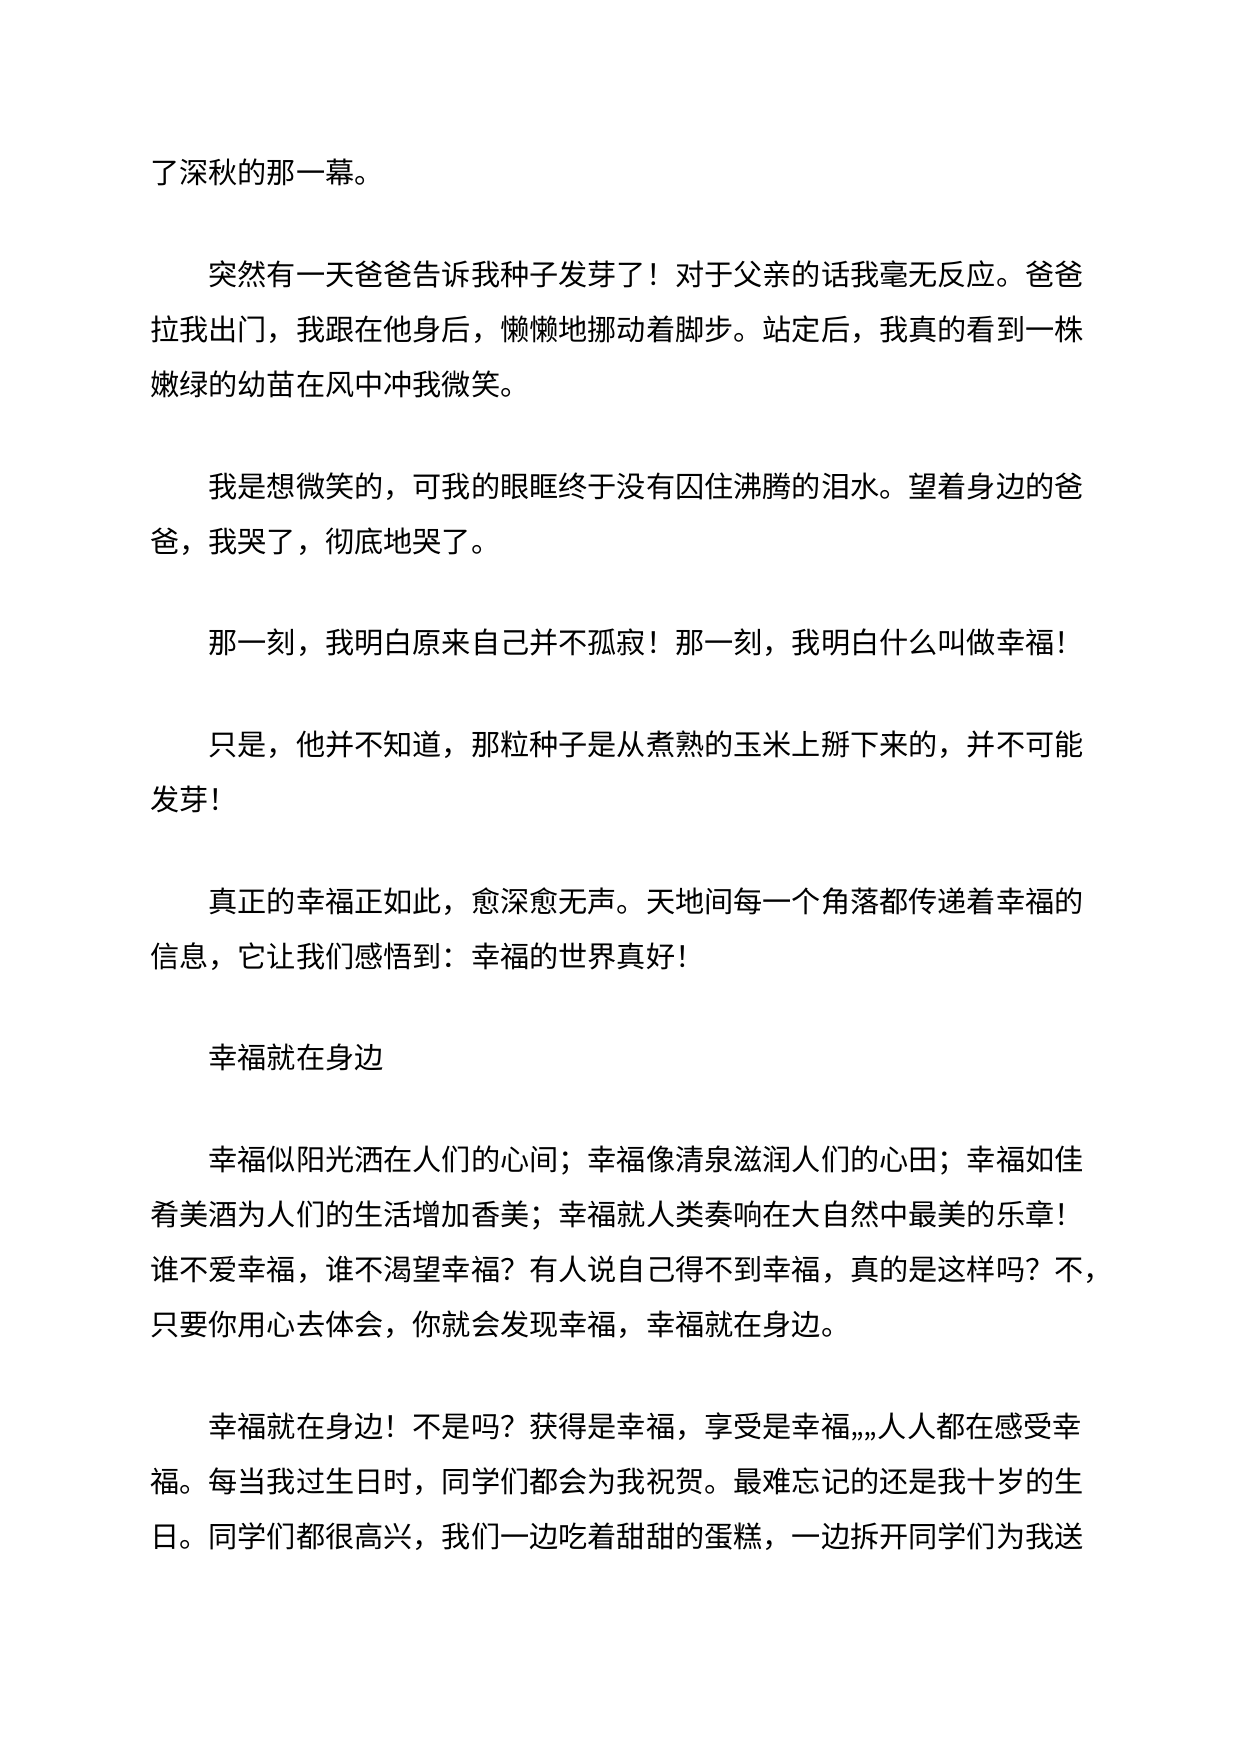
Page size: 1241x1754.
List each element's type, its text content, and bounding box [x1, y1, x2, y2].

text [150, 150, 1090, 192]
text 我是想微笑的，可我的眼眶终于没有囚住沸腾的泪水。望着身边的爸爸，我哭了，彻底地哭了。 [150, 463, 1090, 561]
text 那一刻，我明白原来自己并不孤寂！那一刻，我明白什么叫做幸福！ [150, 620, 1090, 662]
text 真正的幸福正如此，愈深愈无声。天地间每一个角落都传递着幸福的信息，它让我们感悟到：幸福的世界真好！ [150, 878, 1090, 976]
text 只是，他并不知道，那粒种子是从煮熟的玉米上掰下来的，并不可能发芽！ [150, 722, 1090, 819]
text 突然有一天爸爸告诉我种子发芽了！对于父亲的话我毫无反应。爸爸拉我出门，我跟在他身后，懒懒地挪动着脚步。站定后，我真的看到一株嫩绿的幼苗在风中冲我微笑。 [150, 252, 1090, 404]
text 幸福就在身边 [150, 1035, 1090, 1077]
text 幸福似阳光洒在人们的心间；幸福像清泉滋润人们的心田；幸福如佳肴美酒为人们的生活增加香美；幸福就人类奏响在大自然中最美的乐章！谁不爱幸福，谁不渴望幸福？有人说自己得不到幸福，真的是这样吗？不，只要你用心去体会，你就会发现幸福，幸福就在身边。 [150, 1137, 1090, 1344]
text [150, 1403, 1090, 1555]
